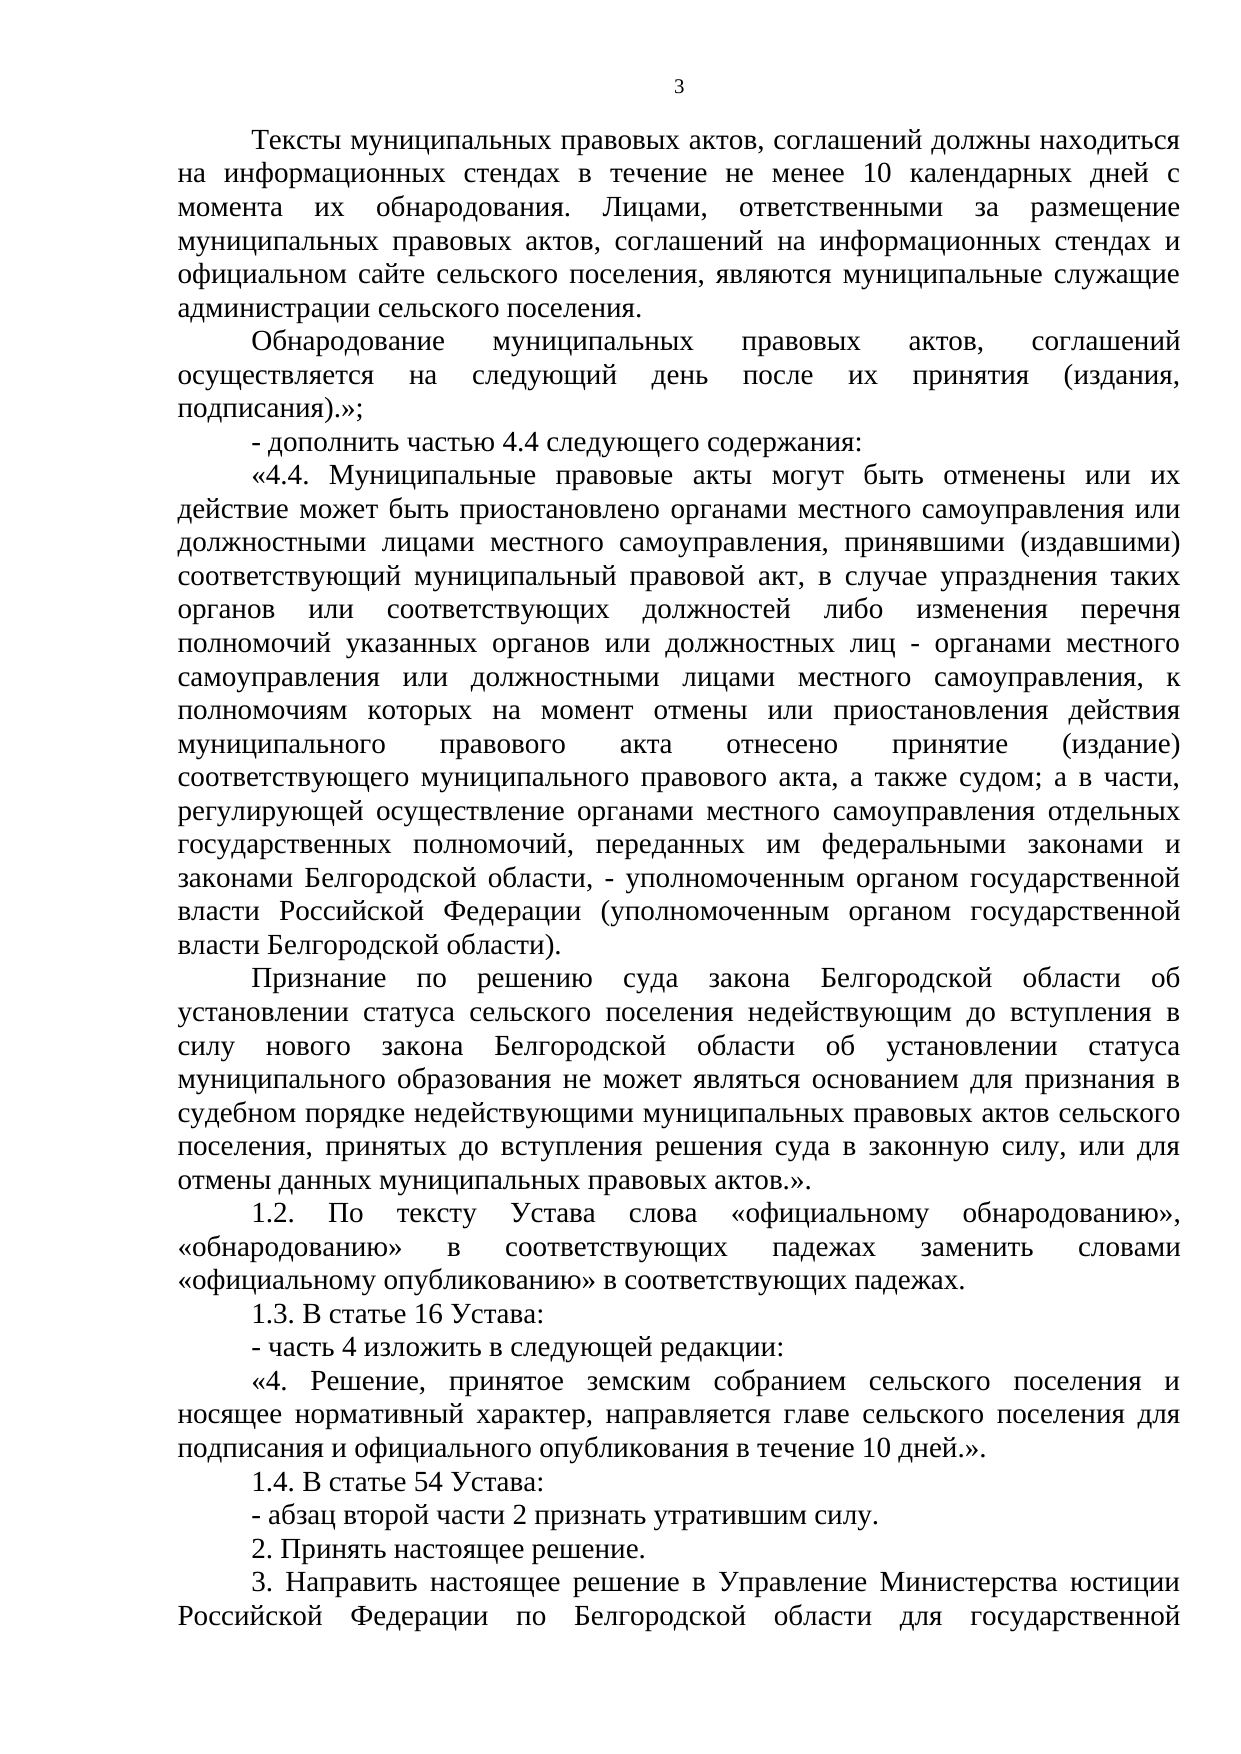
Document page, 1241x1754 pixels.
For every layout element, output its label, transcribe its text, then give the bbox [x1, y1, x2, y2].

text - часть 4 изложить в следующей редакции: [177, 1329, 1181, 1363]
text - дополнить частью 4.4 следующего содержания: [177, 424, 1181, 457]
text 1.4. В статье 54 Устава: [177, 1464, 1181, 1497]
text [177, 1564, 1181, 1631]
text 1.2. По тексту Устава слова «официальному обнародованию», «обнародованию» в соответствующих падежах заменить словами «официальному опубликованию» в соответствующих падежах. [177, 1195, 1181, 1296]
text «4.4. Муниципальные правовые акты могут быть отменены или их действие может быть приостановлено органами местного самоуправления или должностными лицами местного самоуправления, принявшими (издавшими) соответствующий муниципальный правовой акт, в случае упразднения таких органов или соответствующих должностей либо изменения перечня полномочий указанных органов или должностных лиц - органами местного самоуправления или должностными лицами местного самоуправления, к полномочиям которых на момент отмены или приостановления действия муниципального правового акта отнесено принятие (издание) соответствующего муниципального правового акта, а также судом; а в части, регулирующей осуществление органами местного самоуправления отдельных государственных полномочий, переданных им федеральными законами и законами Белгородской области, - уполномоченным органом государственной власти Российской Федерации (уполномоченным органом государственной власти Белгородской области). [177, 457, 1181, 961]
text Признание по решению суда закона Белгородской области об установлении статуса сельского поселения недействующим до вступления в силу нового закона Белгородской области об установлении статуса муниципального образования не может являться основанием для признания в судебном порядке недействующими муниципальных правовых актов сельского поселения, принятых до вступления решения суда в законную силу, или для отмены данных муниципальных правовых актов.». [177, 961, 1181, 1195]
text 1.3. В статье 16 Устава: [177, 1296, 1181, 1329]
text «4. Решение, принятое земским собранием сельского поселения и носящее нормативный характер, направляется главе сельского поселения для подписания и официального опубликования в течение 10 дней.». [177, 1363, 1181, 1464]
text - абзац второй части 2 признать утратившим силу. [177, 1497, 1181, 1531]
text Обнародование муниципальных правовых актов, соглашений осуществляется на следующий день после их принятия (издания, подписания).»; [177, 323, 1181, 424]
text Тексты муниципальных правовых актов, соглашений должны находиться на информационных стендах в течение не менее 10 календарных дней с момента их обнародования. Лицами, ответственными за размещение муниципальных правовых актов, соглашений на информационных стендах и официальном сайте сельского поселения, являются муниципальные служащие администрации сельского поселения. [177, 122, 1181, 323]
text 2. Принять настоящее решение. [177, 1531, 1181, 1564]
